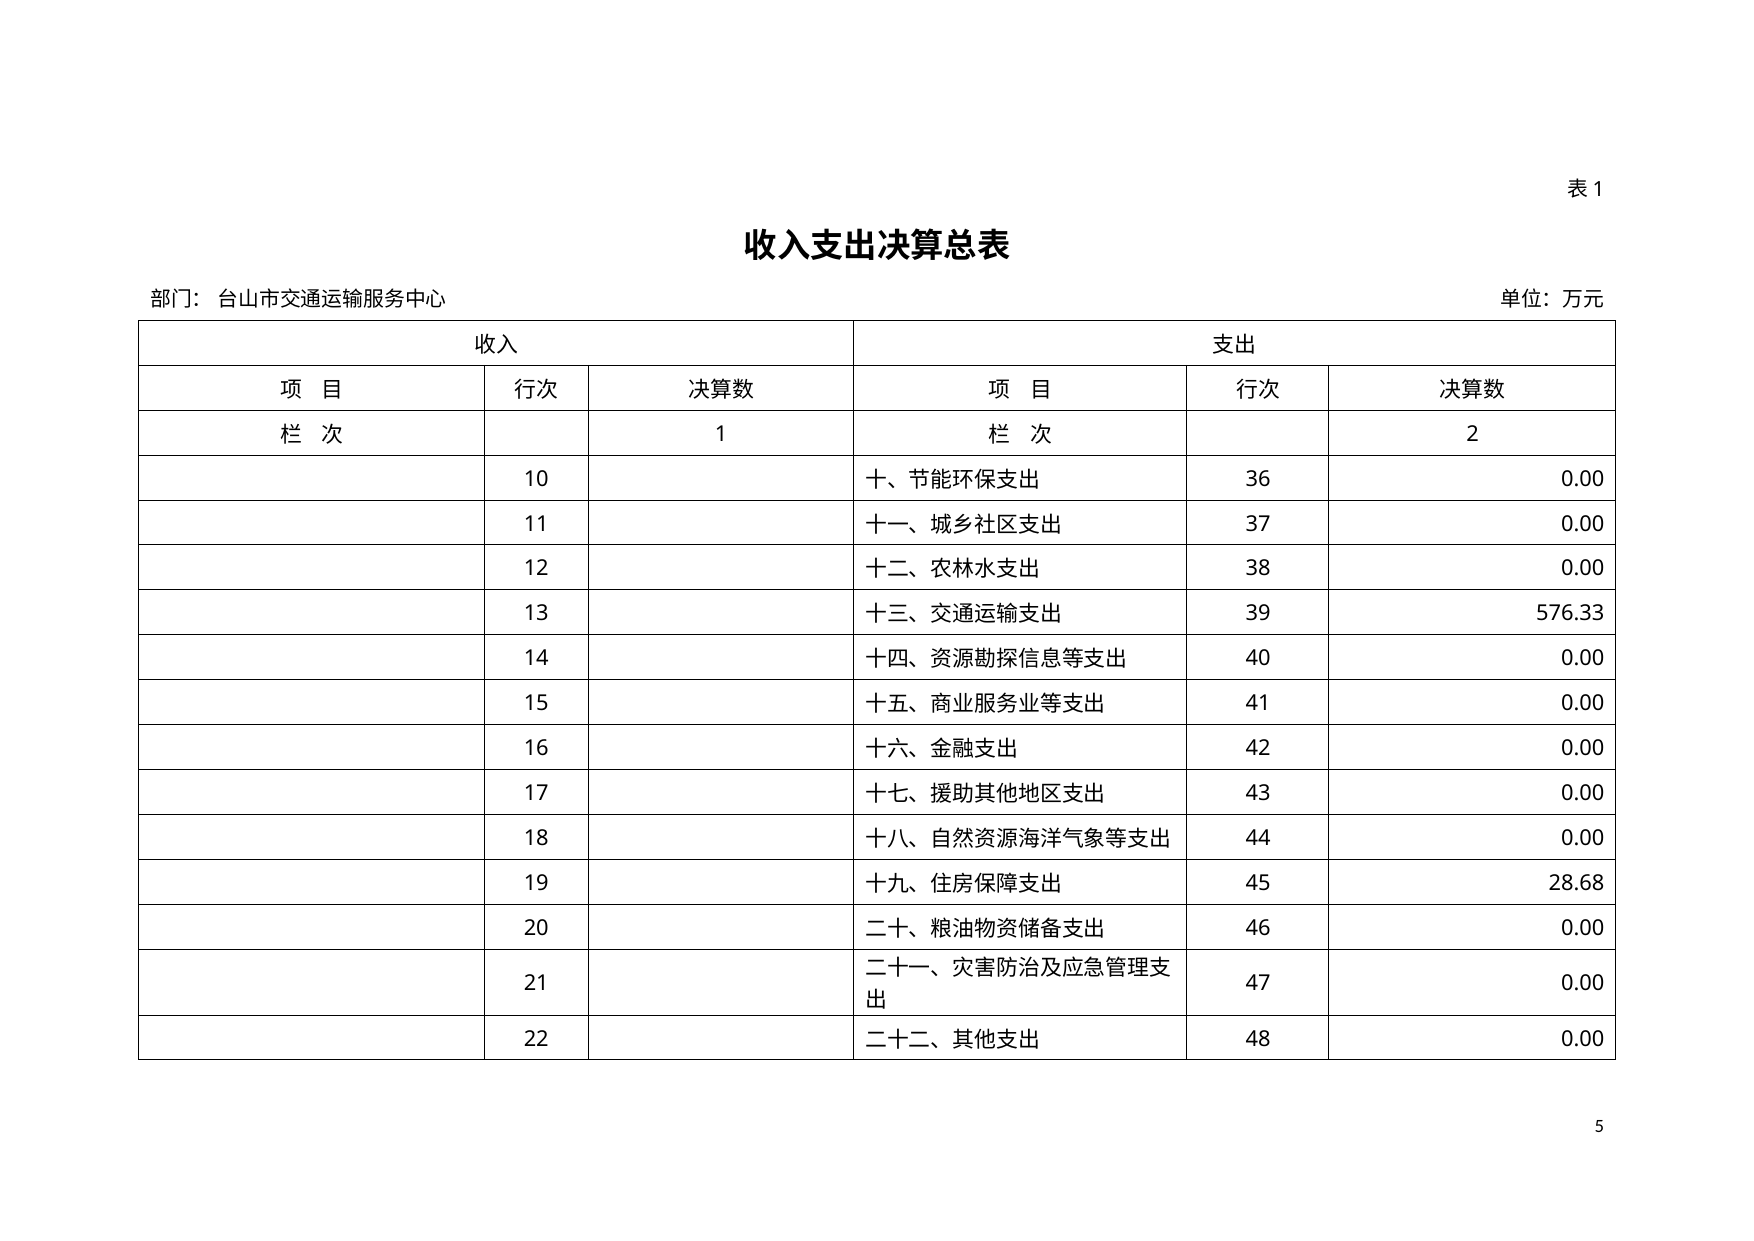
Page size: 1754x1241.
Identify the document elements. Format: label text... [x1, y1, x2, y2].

table_cell 11 [485, 501, 588, 544]
table_cell 16 [485, 725, 588, 769]
table_cell 收入 [139, 321, 853, 365]
table_cell [589, 725, 853, 769]
table_cell 21 [485, 950, 588, 1014]
table_cell [589, 1016, 853, 1059]
table_cell 十二、农林水支出 [854, 545, 1186, 589]
table_cell 0.00 [1329, 725, 1615, 769]
table_cell 部门： 台山市交通运输服务中心 [139, 275, 1329, 320]
table_cell 0.00 [1329, 456, 1615, 499]
table_cell [589, 860, 853, 903]
table_cell [589, 590, 853, 634]
table_cell 14 [485, 635, 588, 679]
table_cell 13 [485, 590, 588, 634]
table_cell 收入支出决算总表 [139, 210, 1615, 275]
table_cell 39 [1187, 590, 1328, 634]
table_cell [589, 680, 853, 724]
table_cell [485, 411, 588, 454]
table_cell 18 [485, 815, 588, 859]
table_cell [589, 456, 853, 499]
table_cell [139, 815, 484, 859]
table_cell 45 [1187, 860, 1328, 903]
table_cell [1187, 411, 1328, 454]
table_cell [139, 725, 484, 769]
table_cell 0.00 [1329, 545, 1615, 589]
table_cell 十九、住房保障支出 [854, 860, 1186, 903]
table_cell 20 [485, 905, 588, 948]
table_cell 栏 次 [854, 411, 1186, 454]
table_cell [139, 860, 484, 903]
table_cell [589, 770, 853, 814]
table_cell [139, 501, 484, 544]
table_cell 12 [485, 545, 588, 589]
table_cell 决算数 [1329, 366, 1615, 410]
table_cell 十六、金融支出 [854, 725, 1186, 769]
table_cell 二十二、其他支出 [854, 1016, 1186, 1059]
table_cell 37 [1187, 501, 1328, 544]
table_cell 0.00 [1329, 680, 1615, 724]
table_cell 46 [1187, 905, 1328, 948]
table_cell 41 [1187, 680, 1328, 724]
table_cell 十五、商业服务业等支出 [854, 680, 1186, 724]
table_cell [589, 635, 853, 679]
table_cell [139, 545, 484, 589]
table_cell 0.00 [1329, 1016, 1615, 1059]
table_cell [589, 905, 853, 948]
table_cell 15 [485, 680, 588, 724]
table_cell 28.68 [1329, 860, 1615, 903]
table_cell 0.00 [1329, 635, 1615, 679]
table_cell 44 [1187, 815, 1328, 859]
table_cell 19 [485, 860, 588, 903]
table_cell 0.00 [1329, 501, 1615, 544]
table_cell 二十、粮油物资储备支出 [854, 905, 1186, 948]
table_cell [139, 590, 484, 634]
table_cell 2 [1329, 411, 1615, 454]
table_cell [139, 680, 484, 724]
table_cell 决算数 [589, 366, 853, 410]
table_header 表1 [139, 165, 1615, 210]
table_cell 单位：万元 [1329, 275, 1615, 320]
table_cell 10 [485, 456, 588, 499]
table_cell [139, 770, 484, 814]
table_cell 48 [1187, 1016, 1328, 1059]
table_cell 行次 [1187, 366, 1328, 410]
table_cell 十七、援助其他地区支出 [854, 770, 1186, 814]
table_cell 38 [1187, 545, 1328, 589]
table_cell 17 [485, 770, 588, 814]
table_cell 43 [1187, 770, 1328, 814]
table_cell 36 [1187, 456, 1328, 499]
table_cell 十三、交通运输支出 [854, 590, 1186, 634]
table_cell 0.00 [1329, 905, 1615, 948]
table_cell [589, 950, 853, 1014]
table_cell 十八、自然资源海洋气象等支出 [854, 815, 1186, 859]
table_cell 576.33 [1329, 590, 1615, 634]
table_cell 22 [485, 1016, 588, 1059]
table_cell 47 [1187, 950, 1328, 1014]
table_cell [139, 456, 484, 499]
table_cell [139, 950, 484, 1014]
table_cell [139, 635, 484, 679]
table_cell 十四、资源勘探信息等支出 [854, 635, 1186, 679]
table_cell [589, 501, 853, 544]
table_cell 二十一、灾害防治及应急管理支出 [854, 950, 1186, 1014]
table_cell 42 [1187, 725, 1328, 769]
table_cell 栏 次 [139, 411, 484, 454]
table_cell 十、节能环保支出 [854, 456, 1186, 499]
table_cell 行次 [485, 366, 588, 410]
table_cell 0.00 [1329, 815, 1615, 859]
table_cell 项 目 [139, 366, 484, 410]
table_cell 项 目 [854, 366, 1186, 410]
table_cell 支出 [854, 321, 1615, 365]
table_cell 40 [1187, 635, 1328, 679]
table_cell 0.00 [1329, 770, 1615, 814]
table_cell 十一、城乡社区支出 [854, 501, 1186, 544]
table_cell 1 [589, 411, 853, 454]
table_cell [139, 1016, 484, 1059]
table_cell [139, 905, 484, 948]
table_cell [589, 815, 853, 859]
table_cell [589, 545, 853, 589]
table_cell 0.00 [1329, 950, 1615, 1014]
